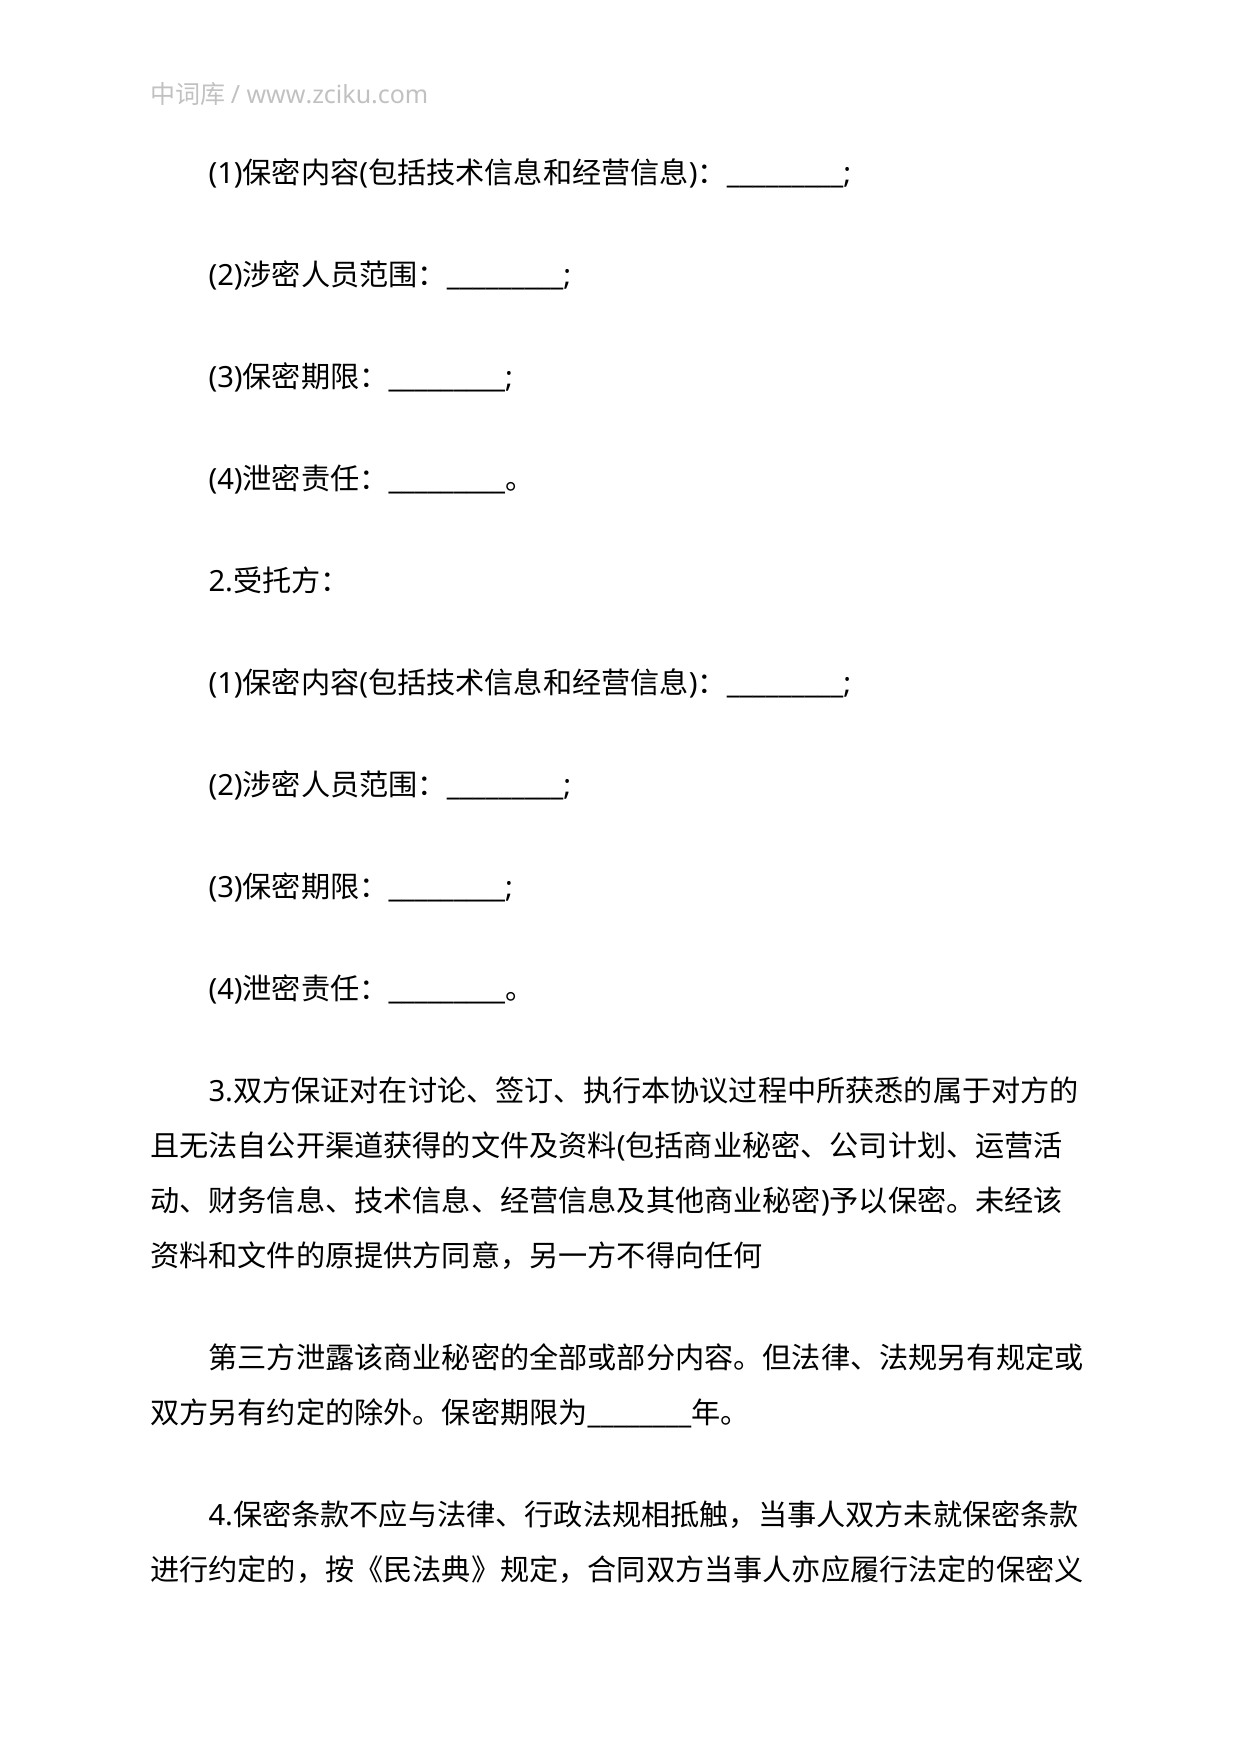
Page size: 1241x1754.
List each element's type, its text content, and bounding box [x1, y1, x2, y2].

text (3)保密期限：_________; [150, 864, 1090, 906]
text (4)泄密责任：_________。 [150, 966, 1090, 1008]
text (3)保密期限：_________; [150, 354, 1090, 396]
text 3.双方保证对在讨论、签订、执行本协议过程中所获悉的属于对方的且无法自公开渠道获得的文件及资料(包括商业秘密、公司计划、运营活动、财务信息、技术信息、经营信息及其他商业秘密)予以保密。未经该资料和文件的原提供方同意，另一方不得向任何 [150, 1068, 1090, 1275]
text (1)保密内容(包括技术信息和经营信息)：_________; [150, 660, 1090, 702]
text (2)涉密人员范围：_________; [150, 252, 1090, 294]
text (4)泄密责任：_________。 [150, 456, 1090, 498]
text 第三方泄露该商业秘密的全部或部分内容。但法律、法规另有规定或双方另有约定的除外。保密期限为________年。 [150, 1334, 1090, 1432]
text (2)涉密人员范围：_________; [150, 762, 1090, 804]
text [150, 1491, 1090, 1589]
text 2.受托方： [150, 558, 1090, 600]
text (1)保密内容(包括技术信息和经营信息)：_________; [150, 150, 1090, 192]
